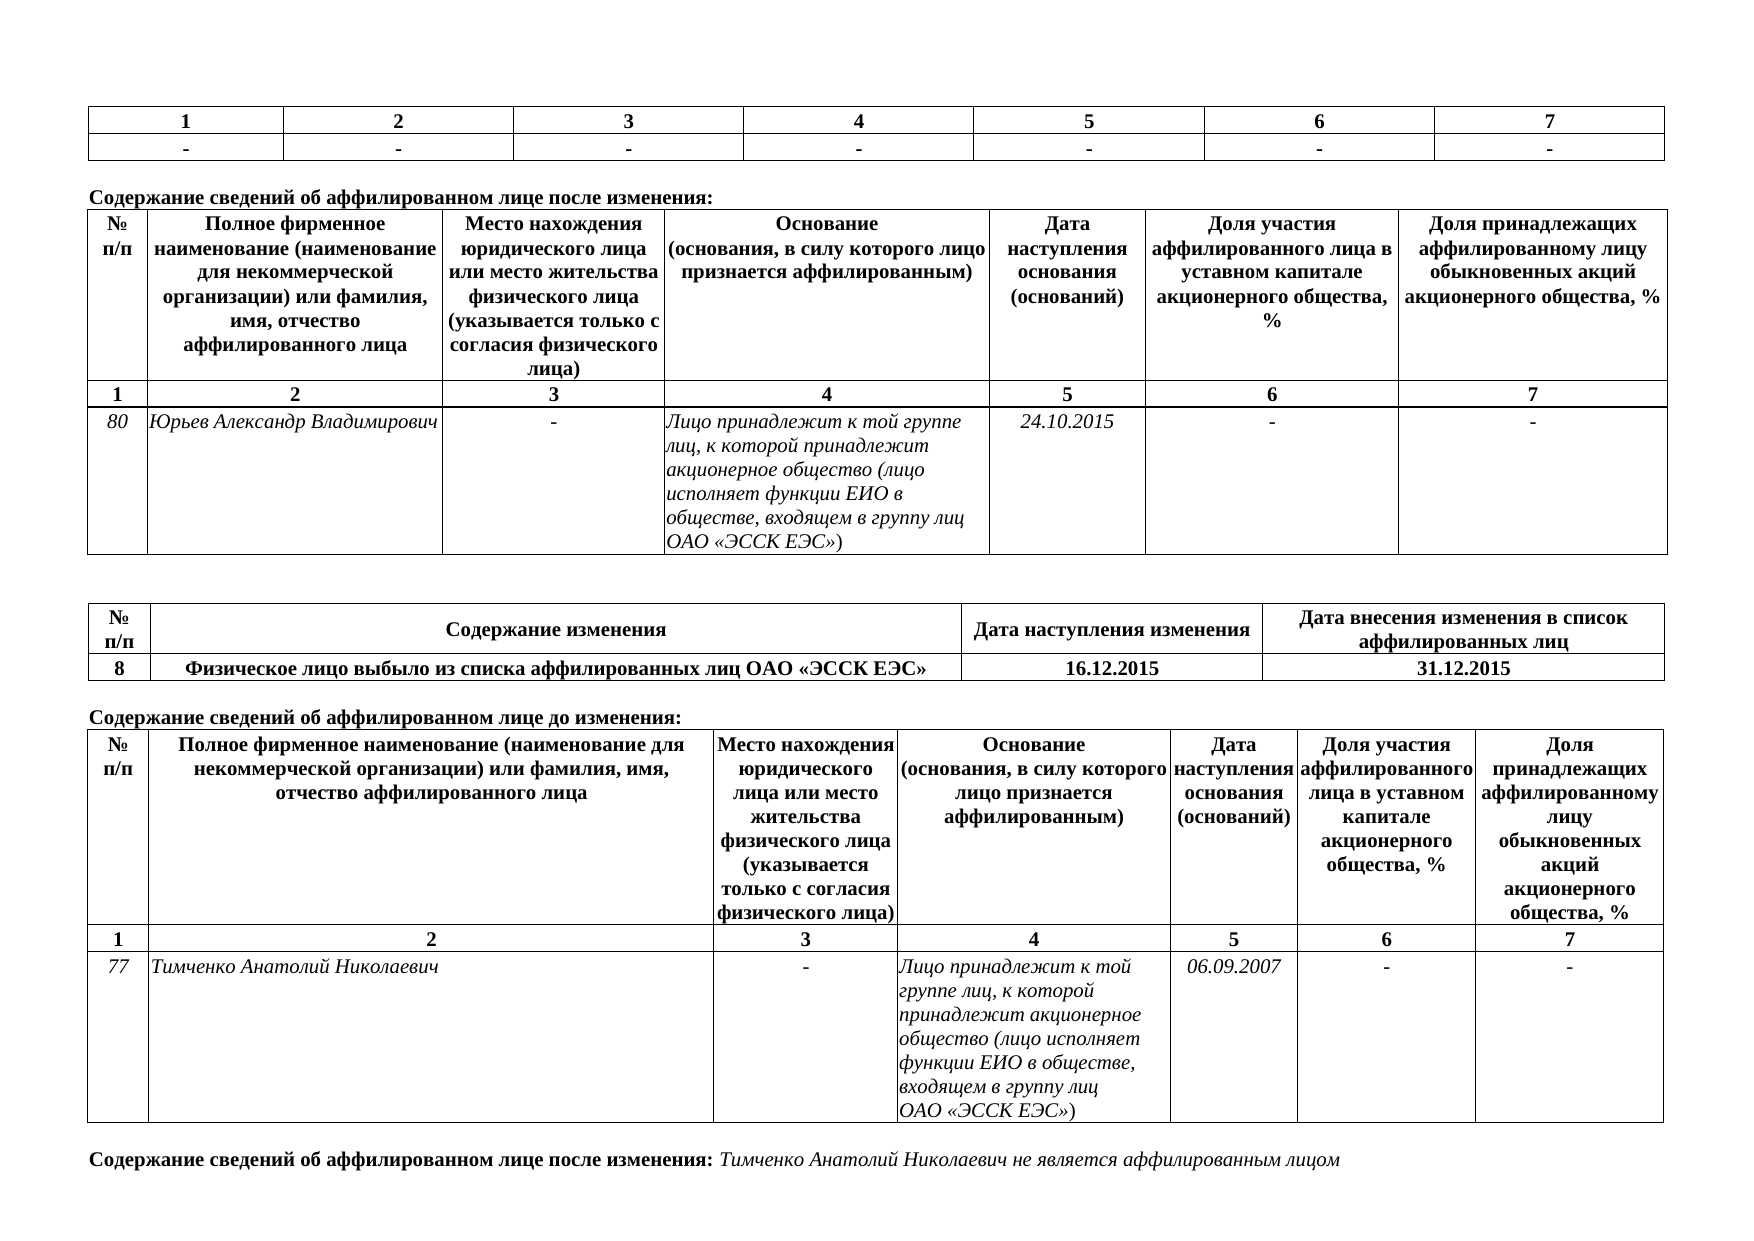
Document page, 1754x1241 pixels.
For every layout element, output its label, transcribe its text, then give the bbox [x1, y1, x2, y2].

table_cell 2 [148, 381, 442, 406]
table_cell - [1476, 952, 1663, 1122]
table_cell - [443, 408, 664, 553]
table_cell - [1205, 134, 1434, 159]
table_cell 6 [1146, 381, 1398, 406]
table_cell 3 [714, 925, 897, 951]
table_cell 7 [1399, 381, 1667, 406]
table_cell Физическое лицо выбыло из списка аффилированных лиц ОАО «ЭССК ЕЭС» [151, 654, 961, 680]
table_header № п/п [88, 210, 147, 380]
table_cell 4 [665, 381, 989, 406]
table_header Доля принадлежащих аффилированному лицу обыкновенных акций акционерного общества, % [1476, 730, 1663, 924]
table_cell 1 [88, 925, 148, 951]
table_cell 5 [1171, 925, 1297, 951]
table_cell - [714, 952, 897, 1122]
table_header Дата наступления изменения [962, 604, 1262, 653]
table_header 5 [974, 107, 1204, 133]
table_cell - [284, 134, 513, 159]
table_header Содержание изменения [151, 604, 961, 653]
table_cell 7 [1476, 925, 1663, 951]
table_header 2 [284, 107, 513, 133]
table_cell Юрьев Александр Владимирович [148, 408, 442, 553]
table_header Место нахождения юридического лица или место жительства физического лица (указывается только с согласия физического лица) [714, 730, 897, 924]
table_cell 4 [898, 925, 1170, 951]
table_cell - [1435, 134, 1664, 159]
table_cell - [974, 134, 1204, 159]
table_header Дата наступления основания (оснований) [990, 210, 1145, 380]
table_cell 24.10.2015 [990, 408, 1145, 553]
table_header Основание (основания, в силу которого лицо признается аффилированным) [898, 730, 1170, 924]
table_header Место нахождения юридического лица или место жительства физического лица (указывается только с согласия физического лица) [443, 210, 664, 380]
table_cell 8 [89, 654, 150, 680]
table_cell - [744, 134, 973, 159]
table_cell 31.12.2015 [1263, 654, 1664, 680]
table_header 7 [1435, 107, 1664, 133]
table_header Полное фирменное наименование (наименование для некоммерческой организации) или фамилия, имя, отчество аффилированного лица [148, 210, 442, 380]
table_cell 06.09.2007 [1171, 952, 1297, 1122]
table_cell Лицо принадлежит к той группе лиц, к которой принадлежит акционерное общество (лицо исполняет функции ЕИО в обществе, входящем в группу лиц ОАО «ЭССК ЕЭС») [898, 952, 1170, 1122]
table_header Дата наступления основания (оснований) [1171, 730, 1297, 924]
table_cell 6 [1298, 925, 1475, 951]
table_cell Тимченко Анатолий Николаевич [149, 952, 713, 1122]
table_cell 2 [149, 925, 713, 951]
table_cell 3 [443, 381, 664, 406]
table_cell - [1399, 408, 1667, 553]
table_header Дата внесения изменения в список аффилированных лиц [1263, 604, 1664, 653]
table_header Доля принадлежащих аффилированному лицу обыкновенных акций акционерного общества, % [1399, 210, 1667, 380]
table_cell 77 [88, 952, 148, 1122]
table_cell 1 [88, 381, 147, 406]
table_header 6 [1205, 107, 1434, 133]
table_header № п/п [89, 604, 150, 653]
text Содержание сведений об аффилированном лице после изменения: Тимченко Анатолий Николаевич не является аффилированным лицом [89, 1147, 1665, 1171]
table_header 3 [514, 107, 743, 133]
table_header 4 [744, 107, 973, 133]
text Содержание сведений об аффилированном лице после изменения: [89, 185, 1665, 209]
text Содержание сведений об аффилированном лице до изменения: [89, 705, 1665, 729]
table_cell 16.12.2015 [962, 654, 1262, 680]
table_header 1 [89, 107, 283, 133]
table_cell - [1298, 952, 1475, 1122]
table_cell - [1146, 408, 1398, 553]
table_cell - [514, 134, 743, 159]
table_header Доля участия аффилированного лица в уставном капитале акционерного общества, % [1298, 730, 1475, 924]
table_header Полное фирменное наименование (наименование для некоммерческой организации) или фамилия, имя, отчество аффилированного лица [149, 730, 713, 924]
table_header Доля участия аффилированного лица в уставном капитале акционерного общества, % [1146, 210, 1398, 380]
table_header Основание (основания, в силу которого лицо признается аффилированным) [665, 210, 989, 380]
table_cell Лицо принадлежит к той группе лиц, к которой принадлежит акционерное общество (лицо исполняет функции ЕИО в обществе, входящем в группу лиц ОАО «ЭССК ЕЭС») [665, 408, 989, 553]
table_cell 5 [990, 381, 1145, 406]
table_cell - [89, 134, 283, 159]
table_cell 80 [88, 408, 147, 553]
table_header № п/п [88, 730, 148, 924]
